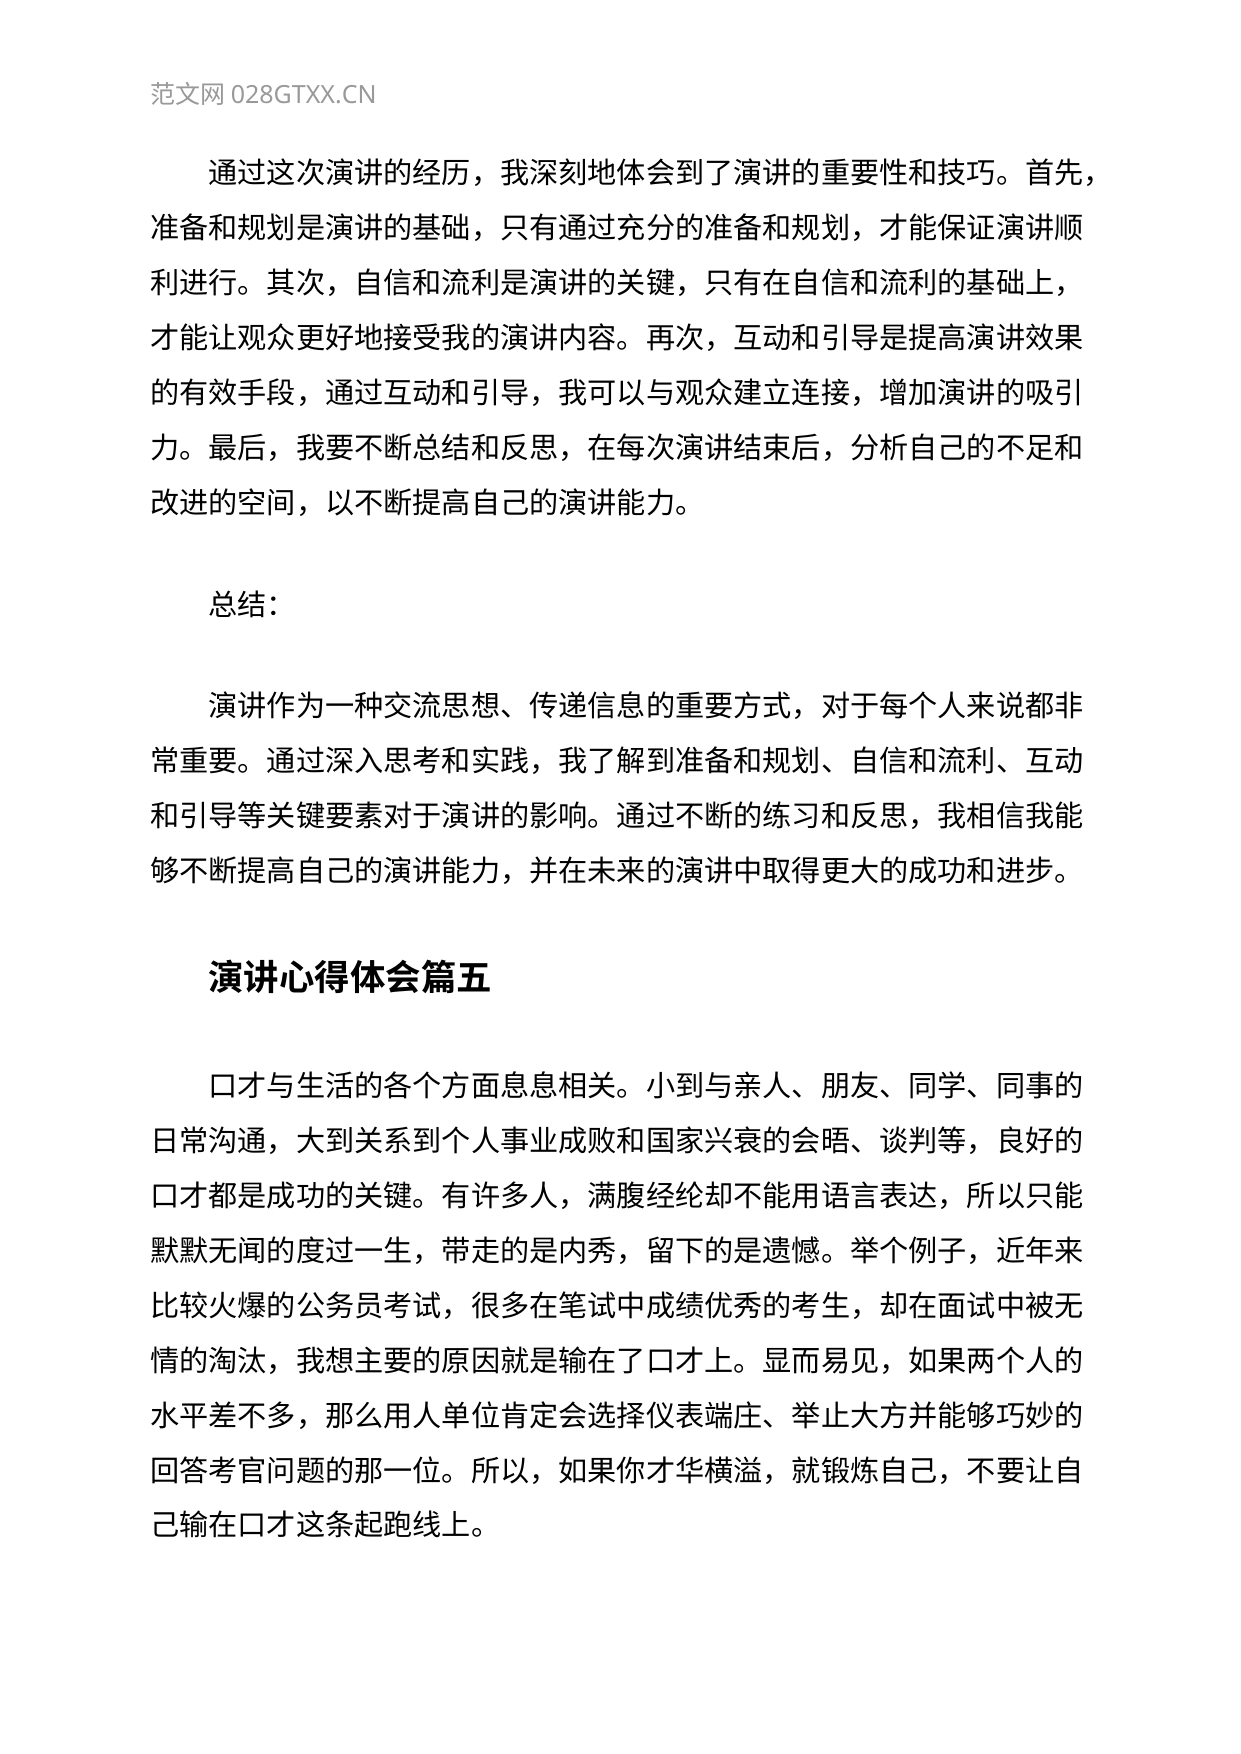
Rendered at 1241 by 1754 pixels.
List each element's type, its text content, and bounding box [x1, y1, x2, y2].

text 通过这次演讲的经历，我深刻地体会到了演讲的重要性和技巧。首先，准备和规划是演讲的基础，只有通过充分的准备和规划，才能保证演讲顺利进行。其次，自信和流利是演讲的关键，只有在自信和流利的基础上，才能让观众更好地接受我的演讲内容。再次，互动和引导是提高演讲效果的有效手段，通过互动和引导，我可以与观众建立连接，增加演讲的吸引力。最后，我要不断总结和反思，在每次演讲结束后，分析自己的不足和改进的空间，以不断提高自己的演讲能力。 [150, 150, 1090, 522]
text 总结： [150, 581, 1090, 623]
text 演讲作为一种交流思想、传递信息的重要方式，对于每个人来说都非常重要。通过深入思考和实践，我了解到准备和规划、自信和流利、互动和引导等关键要素对于演讲的影响。通过不断的练习和反思，我相信我能够不断提高自己的演讲能力，并在未来的演讲中取得更大的成功和进步。 [150, 683, 1090, 890]
text 口才与生活的各个方面息息相关。小到与亲人、朋友、同学、同事的日常沟通，大到关系到个人事业成败和国家兴衰的会晤、谈判等，良好的口才都是成功的关键。有许多人，满腹经纶却不能用语言表达，所以只能默默无闻的度过一生，带走的是内秀，留下的是遗憾。举个例子，近年来比较火爆的公务员考试，很多在笔试中成绩优秀的考生，却在面试中被无情的淘汰，我想主要的原因就是输在了口才上。显而易见，如果两个人的水平差不多，那么用人单位肯定会选择仪表端庄、举止大方并能够巧妙的回答考官问题的那一位。所以，如果你才华横溢，就锻炼自己，不要让自己输在口才这条起跑线上。 [150, 1063, 1090, 1544]
text 演讲心得体会篇五 [150, 949, 1090, 1001]
